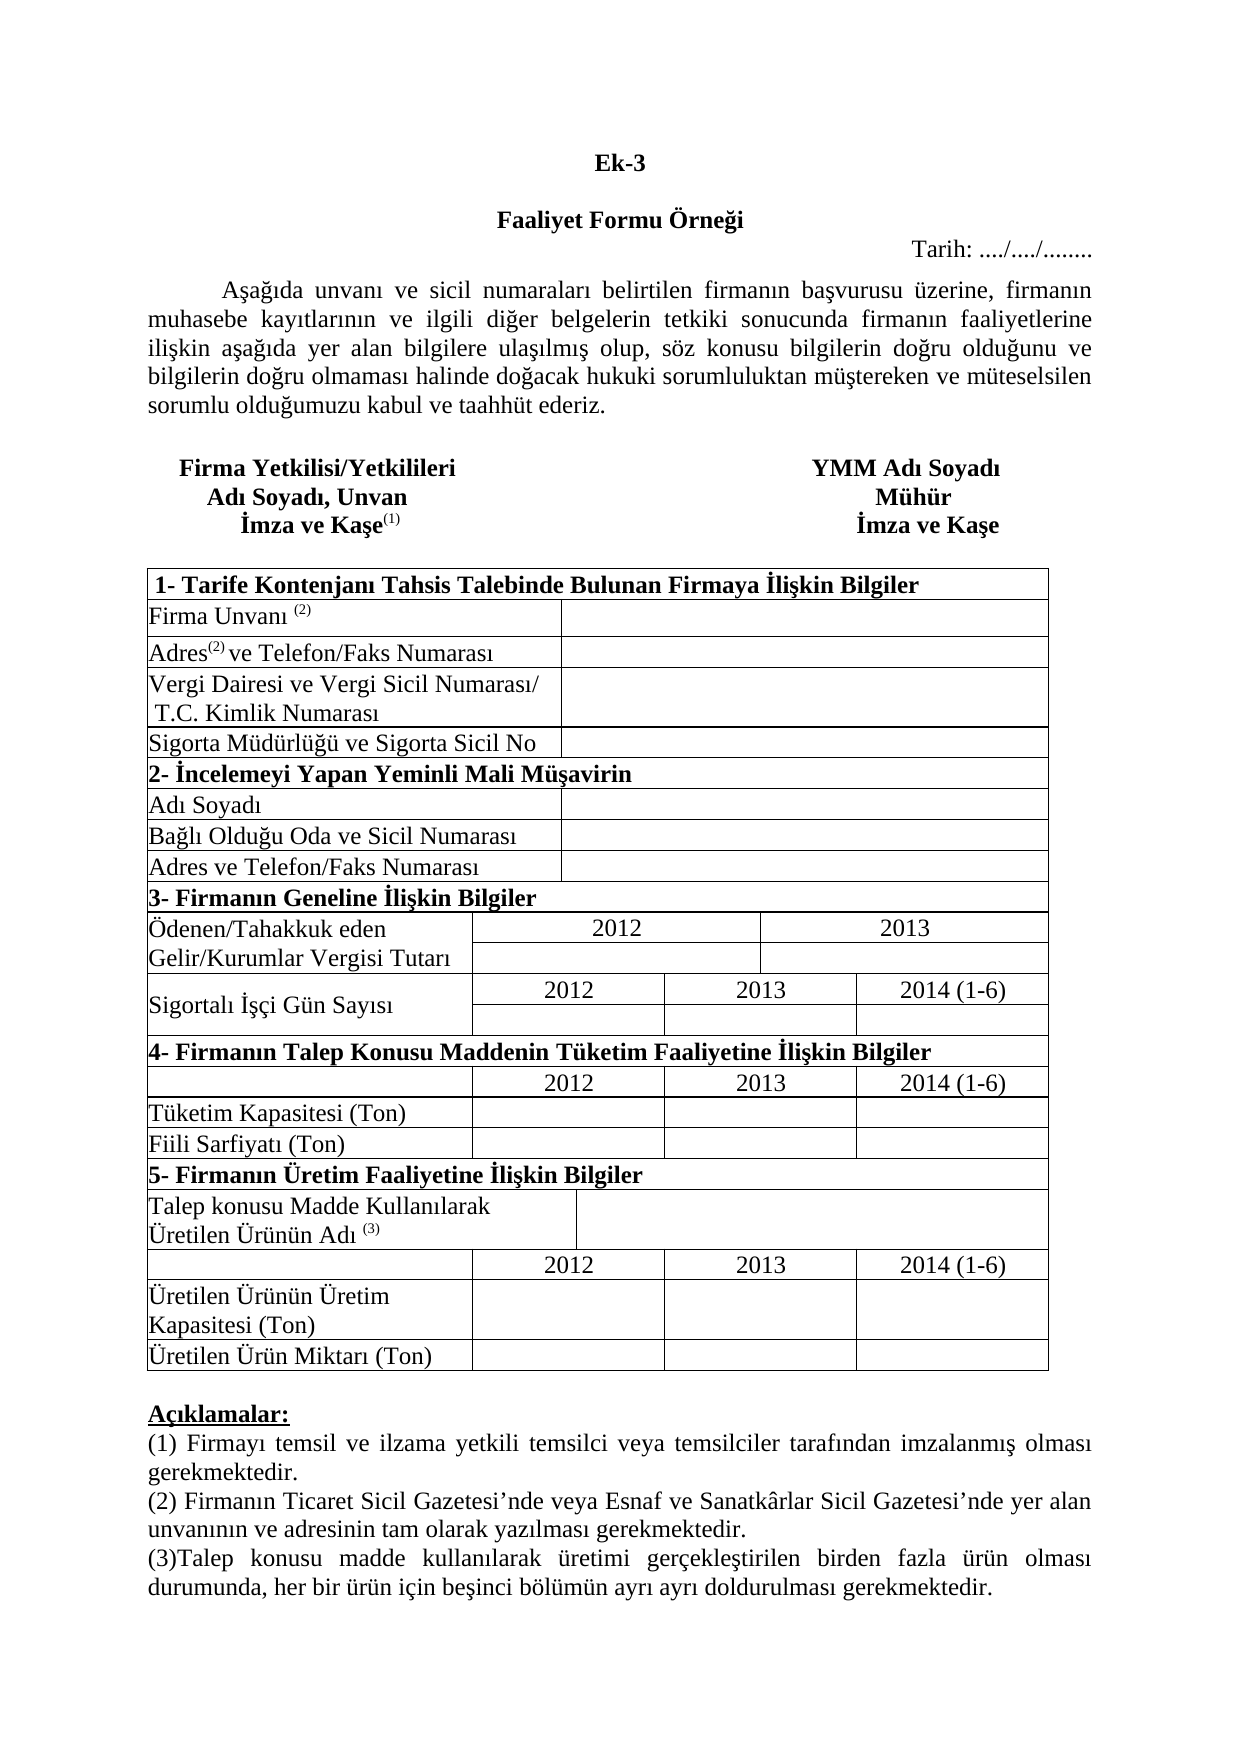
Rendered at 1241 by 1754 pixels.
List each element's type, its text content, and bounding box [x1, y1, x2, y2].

table_cell [562, 668, 1048, 726]
table_cell 2014 (1-6) [857, 1067, 1048, 1096]
table_cell 2012 [473, 1067, 664, 1096]
table_cell [857, 1005, 1048, 1035]
table_cell [473, 1005, 664, 1035]
table_cell [473, 1098, 664, 1127]
table_cell [665, 1340, 856, 1370]
table_cell Vergi Dairesi ve Vergi Sicil Numarası/ T.C. Kimlik Numarası [148, 668, 561, 726]
table_cell [562, 789, 1048, 819]
table_cell [577, 1190, 1048, 1248]
table_cell [473, 1128, 664, 1158]
table_cell Sigorta Müdürlüğü ve Sigorta Sicil No [148, 728, 561, 757]
table_cell Sigortalı İşçi Gün Sayısı [148, 974, 472, 1035]
table_cell Bağlı Olduğu Oda ve Sicil Numarası [148, 820, 561, 850]
table_header 1- Tarife Kontenjanı Tahsis Talebinde Bulunan Firmaya İlişkin Bilgiler [148, 569, 1048, 599]
table_cell [665, 1128, 856, 1158]
table_cell Tüketim Kapasitesi (Ton) [148, 1098, 472, 1127]
table_cell 2013 [665, 1250, 856, 1279]
text (2) Firmanın Ticaret Sicil Gazetesi’nde veya Esnaf ve Sanatkârlar Sicil Gazetesi’nde yer alan unvanının ve adresinin tam olarak yazılması gerekmektedir. [148, 1486, 1093, 1543]
table_cell 4- Firmanın Talep Konusu Maddenin Tüketim Faaliyetine İlişkin Bilgiler [148, 1036, 1048, 1066]
table_cell [857, 1340, 1048, 1370]
table_cell Fiili Sarfiyatı (Ton) [148, 1128, 472, 1158]
table_cell [665, 1098, 856, 1127]
table_cell Adres ve Telefon/Faks Numarası [148, 851, 561, 881]
table_cell 2013 [665, 974, 856, 1004]
text Faaliyet Formu Örneği [148, 205, 1093, 234]
table_cell [857, 1280, 1048, 1339]
table_cell [562, 728, 1048, 757]
table_cell [473, 1340, 664, 1370]
table_cell Adres(2) ve Telefon/Faks Numarası [148, 637, 561, 667]
table_cell Ödenen/Tahakkuk eden Gelir/Kurumlar Vergisi Tutarı [148, 913, 472, 973]
table_cell [473, 1280, 664, 1339]
table_cell [665, 1005, 856, 1035]
table_cell [148, 1067, 472, 1096]
table_cell 2012 [473, 974, 664, 1004]
table_cell 2013 [665, 1067, 856, 1096]
table_cell 2- İncelemeyi Yapan Yeminli Mali Müşavirin [148, 758, 1048, 788]
table_cell [761, 943, 1048, 973]
table_cell 2012 [473, 913, 760, 942]
table_cell Talep konusu Madde Kullanılarak Üretilen Ürünün Adı (3) [148, 1190, 576, 1248]
table_cell 3- Firmanın Geneline İlişkin Bilgiler [148, 882, 1048, 911]
table_cell [562, 851, 1048, 881]
text Firma Yetkilisi/Yetkilileri YMM Adı Soyadı [148, 453, 1093, 482]
text Açıklamalar: [148, 1399, 1093, 1428]
table_cell [562, 820, 1048, 850]
table_cell Adı Soyadı [148, 789, 561, 819]
table_cell Üretilen Ürünün Üretim Kapasitesi (Ton) [148, 1280, 472, 1339]
text Aşağıda unvanı ve sicil numaraları belirtilen firmanın başvurusu üzerine, firmanın muhasebe kayıtlarının ve ilgili diğer belgelerin tetkiki sonucunda firmanın faaliyetlerine ilişkin aşağıda yer alan bilgilere ulaşılmış olup, söz konusu bilgilerin doğru olduğunu ve bilgilerin doğru olmaması halinde doğacak hukuki sorumluluktan müştereken ve müteselsilen sorumlu olduğumuzu kabul ve taahhüt ederiz. [148, 275, 1093, 419]
table_cell [562, 637, 1048, 667]
table_cell [473, 943, 760, 973]
table_cell 2013 [761, 913, 1048, 942]
table_cell Üretilen Ürün Miktarı (Ton) [148, 1340, 472, 1370]
text (3)Talep konusu madde kullanılarak üretimi gerçekleştirilen birden fazla ürün olması durumunda, her bir ürün için beşinci bölümün ayrı ayrı doldurulması gerekmektedir. [148, 1543, 1093, 1601]
table_cell Firma Unvanı (2) [148, 600, 561, 636]
table_cell 5- Firmanın Üretim Faaliyetine İlişkin Bilgiler [148, 1159, 1048, 1189]
table_cell 2012 [473, 1250, 664, 1279]
text Ek-3 [148, 148, 1093, 176]
table_cell [857, 1098, 1048, 1127]
table_cell [562, 600, 1048, 636]
table_cell 2014 (1-6) [857, 1250, 1048, 1279]
text (1) Firmayı temsil ve ilzama yetkili temsilci veya temsilciler tarafından imzalanmış olması gerekmektedir. [148, 1428, 1093, 1486]
text Adı Soyadı, Unvan Mühür İmza ve Kaşe(1) İmza ve Kaşe [148, 482, 1093, 539]
table_cell [665, 1280, 856, 1339]
table_cell [148, 1250, 472, 1279]
table_cell 2014 (1-6) [857, 974, 1048, 1004]
text Tarih: ..../..../........ [148, 234, 1093, 263]
table_cell [857, 1128, 1048, 1158]
